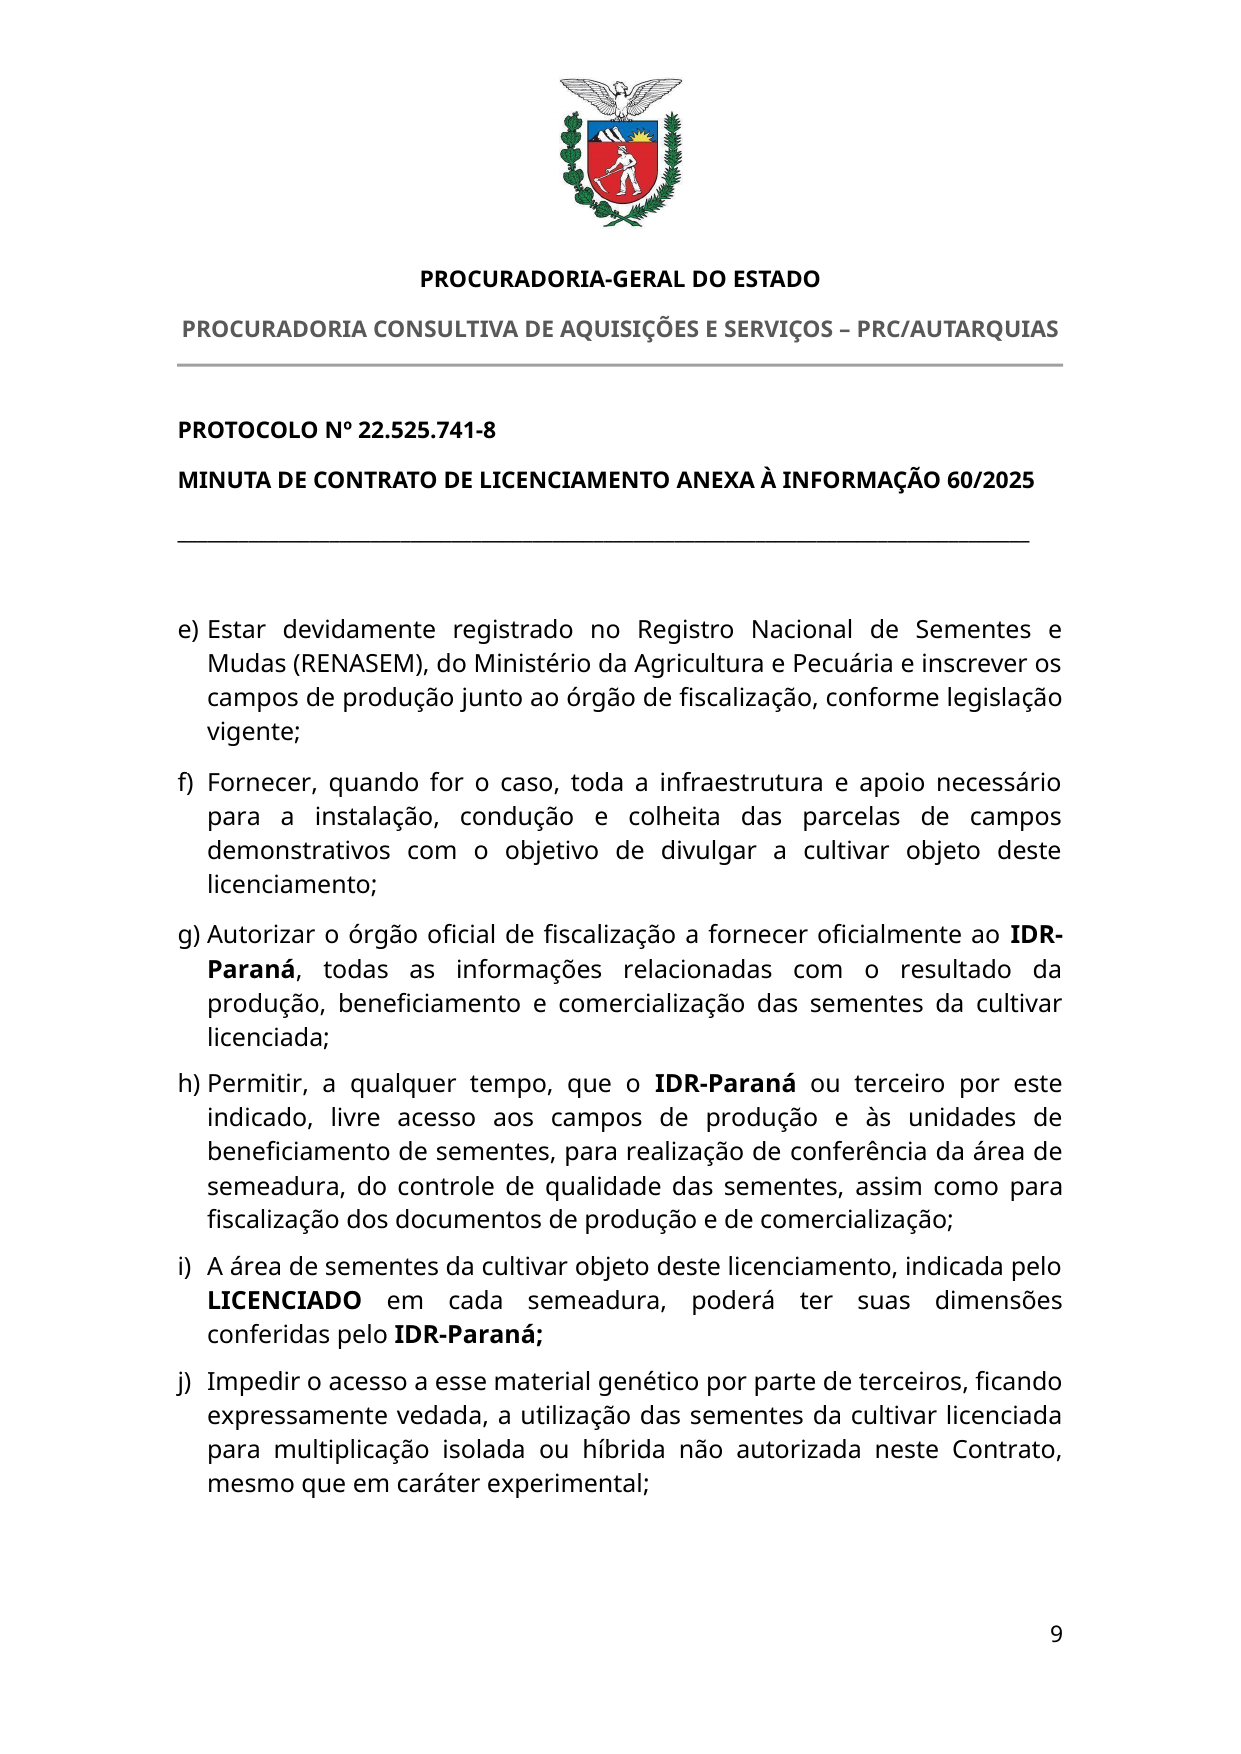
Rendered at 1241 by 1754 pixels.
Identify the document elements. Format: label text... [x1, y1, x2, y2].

list Autorizar o órgão oficial de fiscalização a fornecer oficialmente ao IDR-Paraná, todas as informações relacionadas com o resultado da produção, beneficiamento e comercialização das sementes da cultivar licenciada; [177, 917, 1063, 1053]
list Estar devidamente registrado no Registro Nacional de Sementes e Mudas (RENASEM), do Ministério da Agricultura e Pecuária e inscrever os campos de produção junto ao órgão de fiscalização, conforme legislação vigente; [177, 611, 1063, 748]
list Impedir o acesso a esse material genético por parte de terceiros, ficando expressamente vedada, a utilização das sementes da cultivar licenciada para multiplicação isolada ou híbrida não autorizada neste Contrato, mesmo que em caráter experimental; [177, 1363, 1063, 1500]
list Permitir, a qualquer tempo, que o IDR-Paraná ou terceiro por este indicado, livre acesso aos campos de produção e às unidades de beneficiamento de sementes, para realização de conferência da área de semeadura, do controle de qualidade das sementes, assim como para fiscalização dos documentos de produção e de comercialização; [177, 1066, 1063, 1236]
list A área de sementes da cultivar objeto deste licenciamento, indicada pelo LICENCIADO em cada semeadura, poderá ter suas dimensões conferidas pelo IDR-Paraná; [177, 1249, 1063, 1351]
list Fornecer, quando for o caso, toda a infraestrutura e apoio necessário para a instalação, condução e colheita das parcelas de campos demonstrativos com o objetivo de divulgar a cultivar objeto deste licenciamento; [177, 764, 1063, 901]
picture [551, 73, 689, 232]
